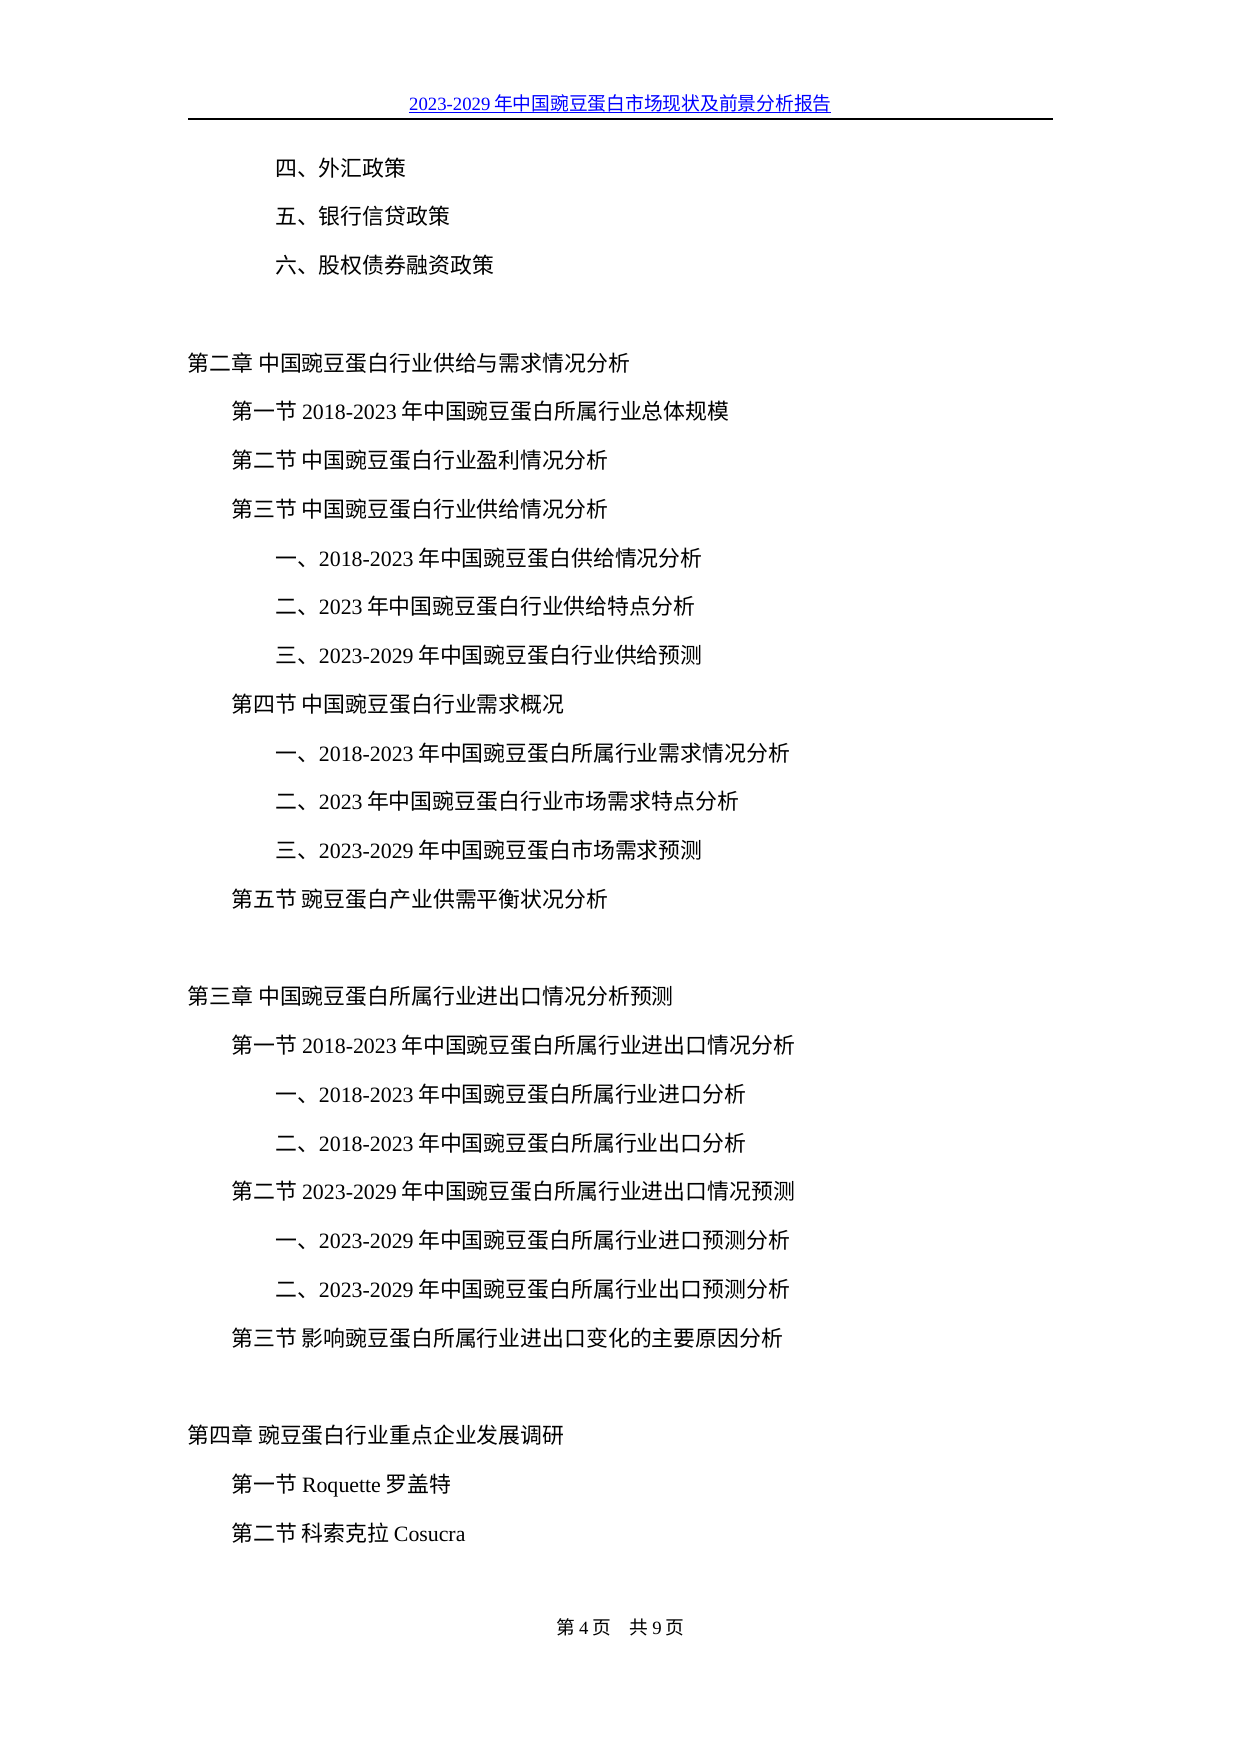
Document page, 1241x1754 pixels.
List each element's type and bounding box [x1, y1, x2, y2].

text [187, 150, 1053, 1548]
